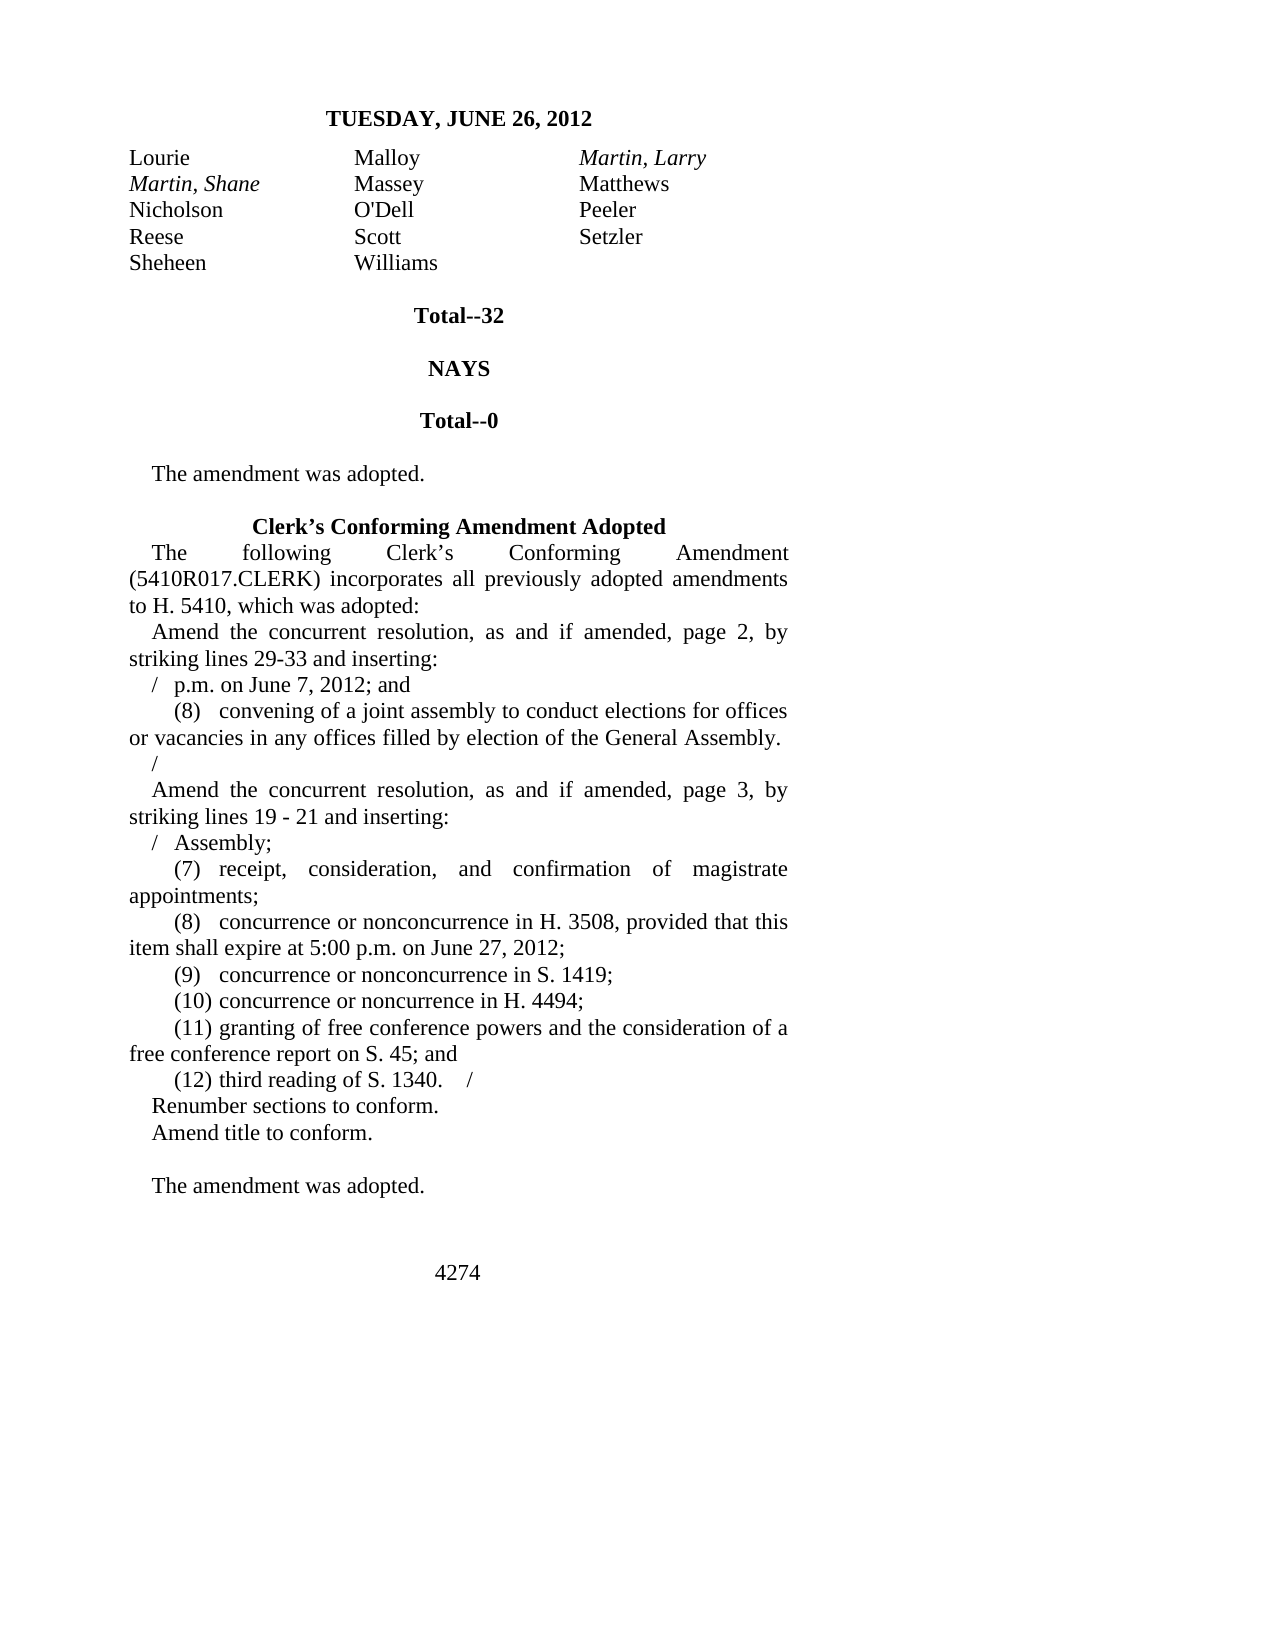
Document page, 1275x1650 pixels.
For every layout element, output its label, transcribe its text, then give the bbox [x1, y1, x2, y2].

text (10) concurrence or noncurrence in H. 4494; [129, 987, 789, 1013]
text Amend title to conform. [129, 1119, 789, 1145]
text (8) concurrence or nonconcurrence in H. 3508, provided that this item shall expire at 5:00 p.m. on June 27, 2012; [129, 908, 789, 961]
text Amend the concurrent resolution, as and if amended, page 2, by striking lines 29-33 and inserting: [129, 618, 789, 671]
text Martin, Shane Massey Matthews [129, 170, 789, 197]
text Sheheen Williams [129, 249, 789, 276]
text (8) convening of a joint assembly to conduct elections for offices or vacancies in any offices filled by election of the General Assembly. / [129, 697, 789, 776]
text (9) concurrence or nonconcurrence in S. 1419; [129, 961, 789, 987]
text (11) granting of free conference powers and the consideration of a free conference report on S. 45; and [129, 1013, 789, 1066]
text Reese Scott Setzler [129, 223, 789, 249]
text Total--32 [129, 302, 789, 328]
text Renumber sections to conform. [129, 1093, 789, 1119]
text (12) third reading of S. 1340. / [129, 1066, 789, 1093]
text Amend the concurrent resolution, as and if amended, page 3, by striking lines 19 - 21 and inserting: [129, 776, 789, 829]
text Lourie Malloy Martin, Larry [129, 144, 789, 170]
text Clerk’s Conforming Amendment Adopted [129, 513, 789, 539]
text The amendment was adopted. [129, 460, 789, 486]
text NAYS [129, 355, 789, 381]
text The following Clerk’s Conforming Amendment (5410R017.CLERK) incorporates all previously adopted amendments to H. 5410, which was adopted: [129, 539, 789, 618]
text / Assembly; [129, 829, 789, 855]
text Nicholson O'Dell Peeler [129, 197, 789, 223]
text / p.m. on June 7, 2012; and [129, 671, 789, 697]
text (7) receipt, consideration, and confirmation of magistrate appointments; [129, 855, 789, 908]
text Total--0 [129, 407, 789, 434]
text The amendment was adopted. [129, 1172, 789, 1198]
